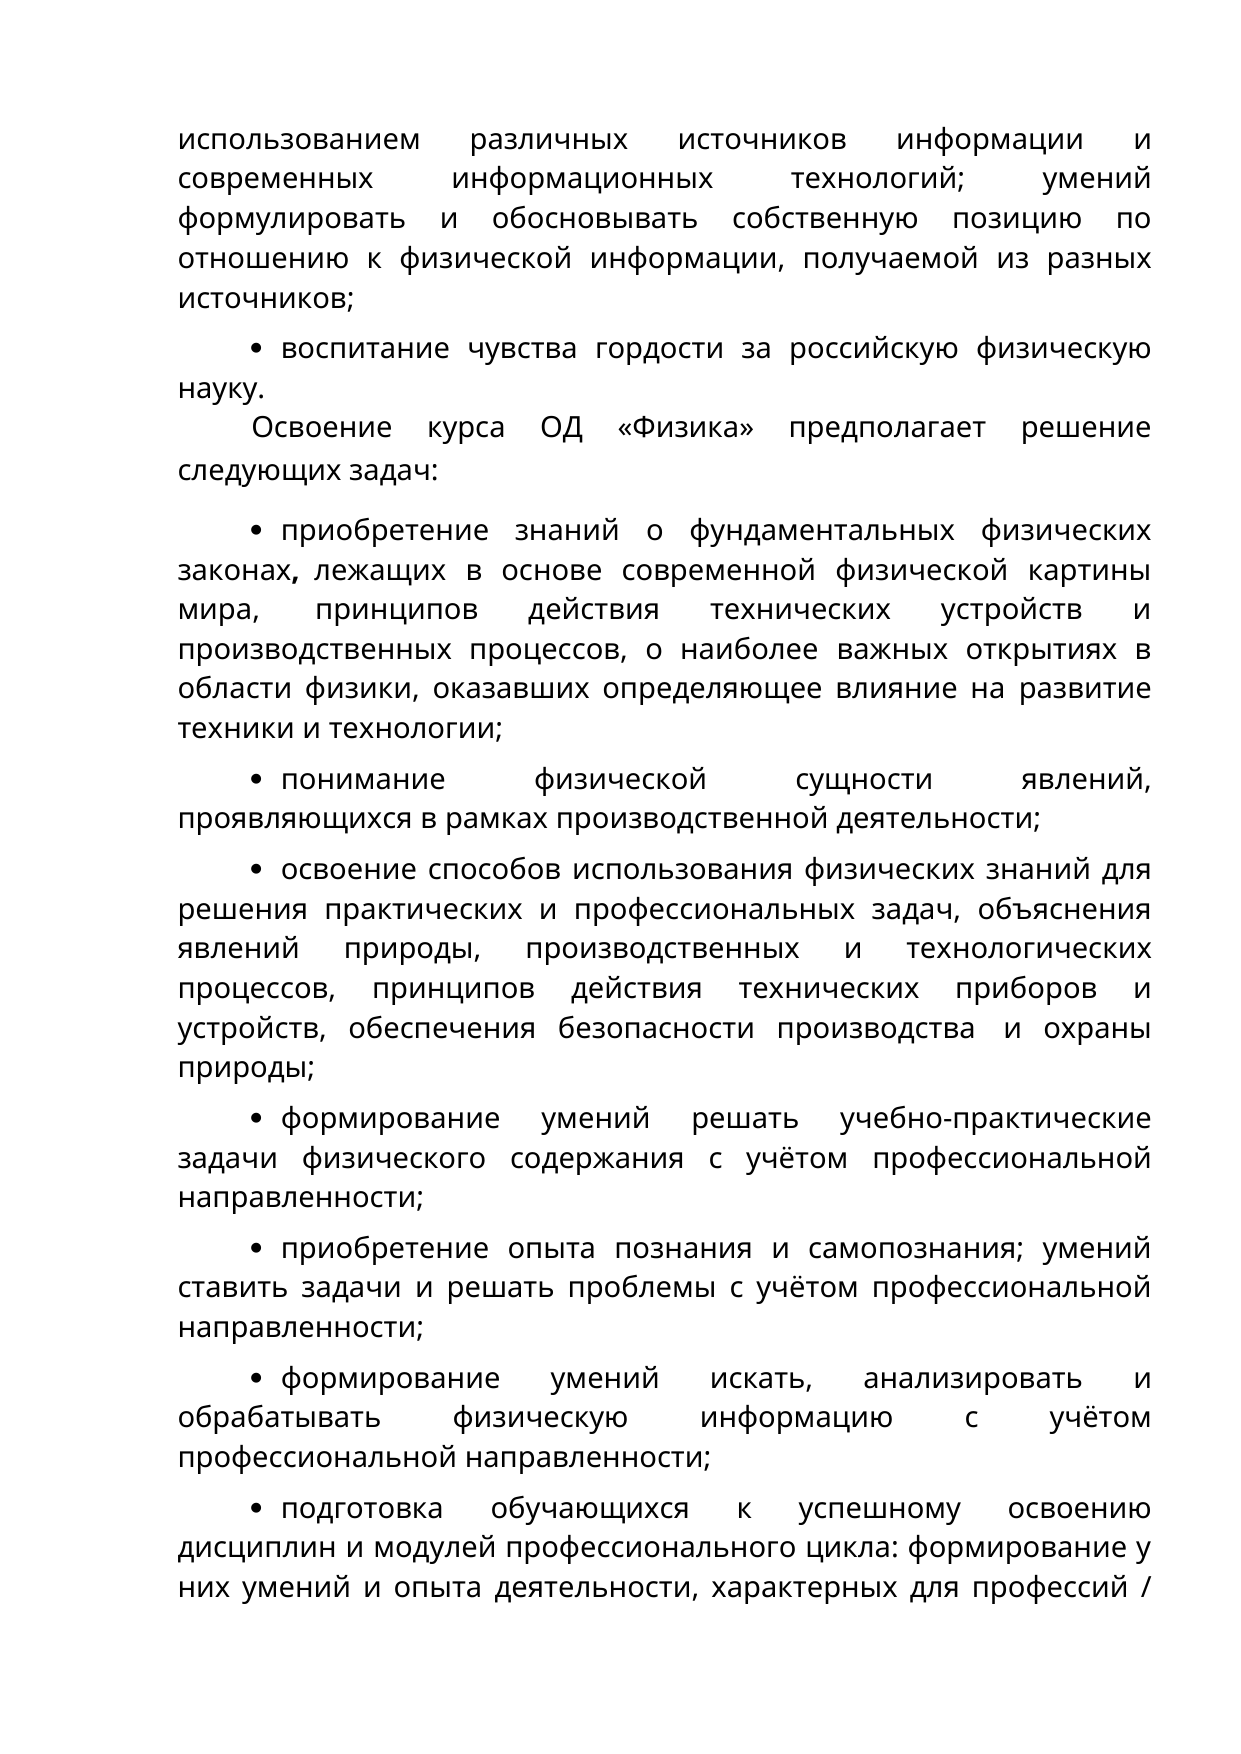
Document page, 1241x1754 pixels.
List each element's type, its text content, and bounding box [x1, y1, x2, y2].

list формирование умений решать учебно-практические задачи физического содержания с учётом профессиональной направленности; [177, 1097, 1152, 1216]
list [177, 118, 1152, 317]
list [177, 1487, 1152, 1606]
list воспитание чувства гордости за российскую физическую науку. [177, 327, 1152, 407]
list приобретение знаний о фундаментальных физических законах, лежащих в основе современной физической картины мира, принципов действия технических устройств и производственных процессов, о наиболее важных открытиях в области физики, оказавших определяющее влияние на развитие техники и технологии; [177, 509, 1152, 747]
list формирование умений искать, анализировать и обрабатывать физическую информацию с учётом профессиональной направленности; [177, 1357, 1152, 1476]
list приобретение опыта познания и самопознания; умений ставить задачи и решать проблемы с учётом профессиональной направленности; [177, 1227, 1152, 1346]
list освоение способов использования физических знаний для решения практических и профессиональных задач, объяснения явлений природы, производственных и технологических процессов, принципов действия технических приборов и устройств, обеспечения безопасности производства и охраны природы; [177, 848, 1152, 1086]
list понимание физической сущности явлений, проявляющихся в рамках производственной деятельности; [177, 758, 1152, 837]
text Освоение курса ОД «Физика» предполагает решение следующих задач: [177, 407, 1152, 489]
